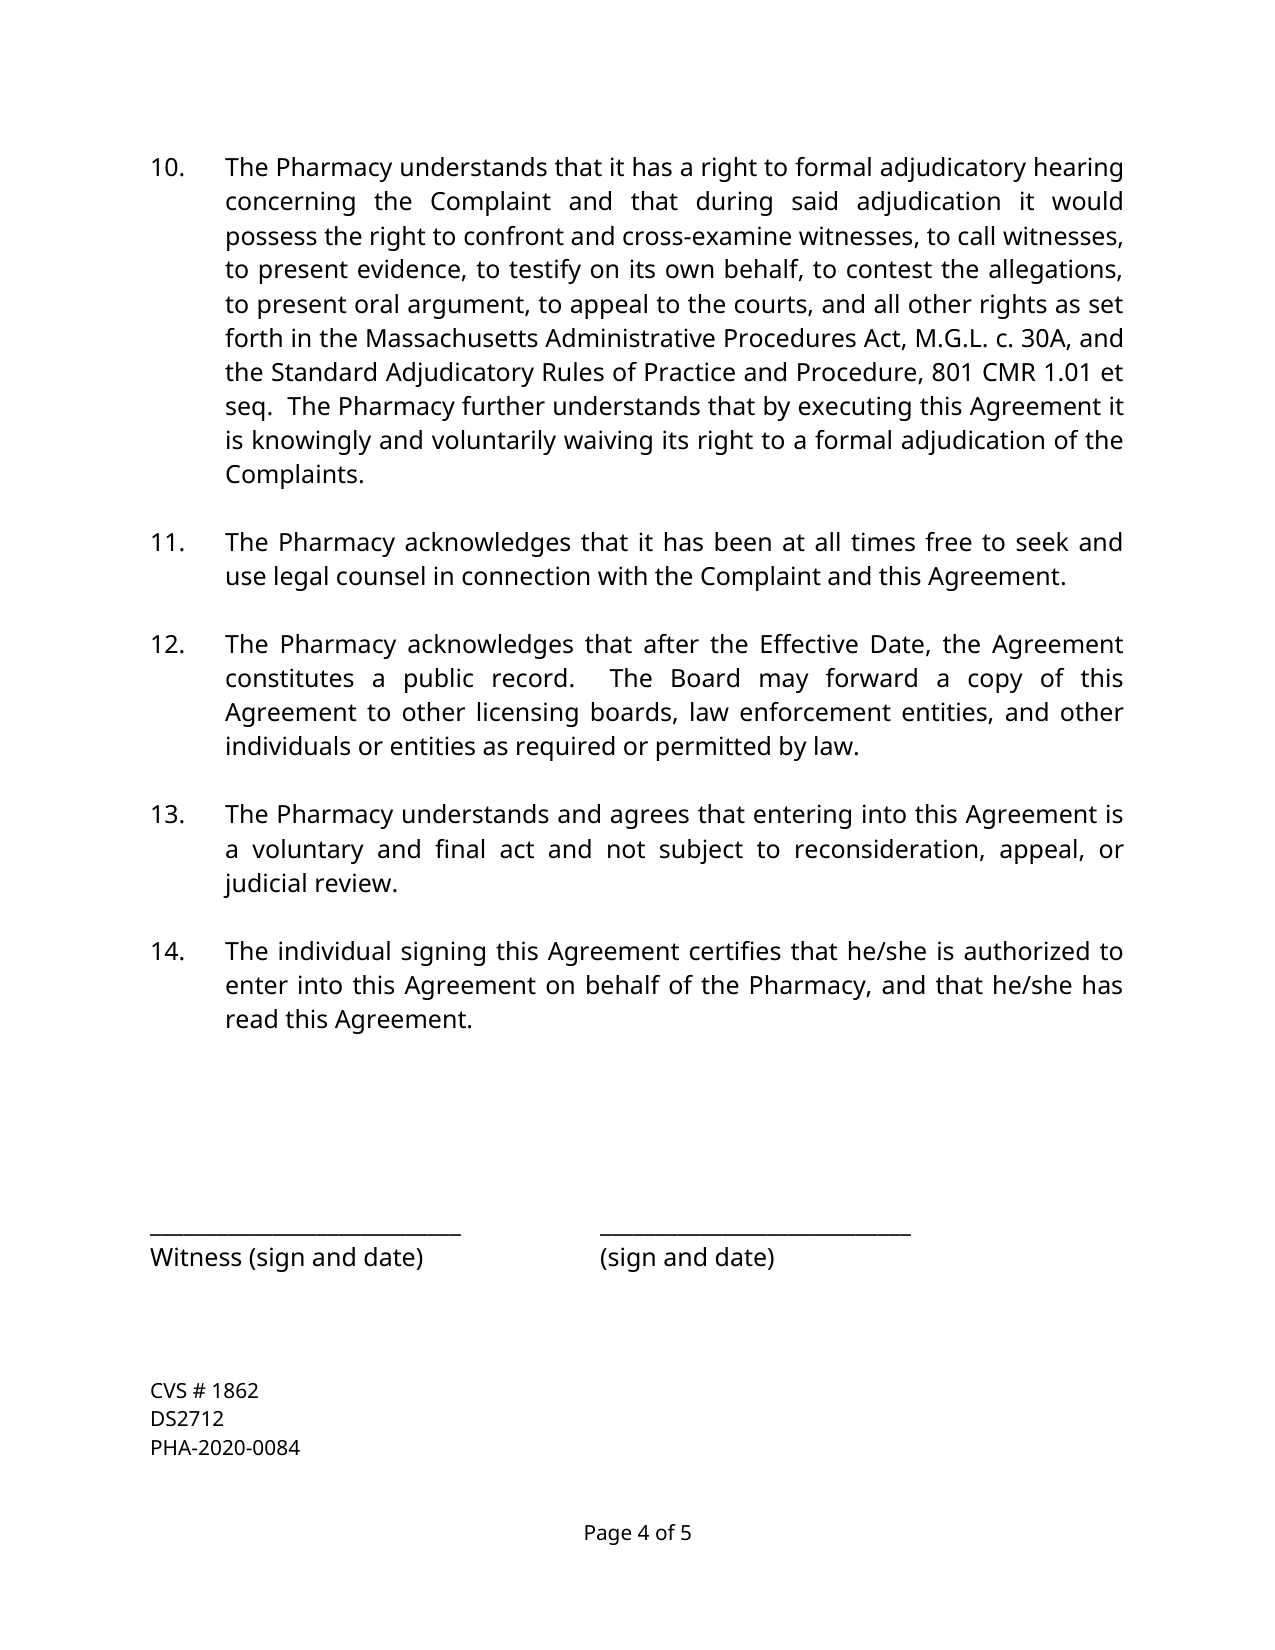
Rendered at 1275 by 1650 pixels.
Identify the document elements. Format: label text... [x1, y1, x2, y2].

list The individual signing this Agreement certifies that he/she is authorized to enter into this Agreement on behalf of the Pharmacy, and that he/she has read this Agreement. [150, 933, 1125, 1036]
text Witness (sign and date) (sign and date) [150, 1240, 1125, 1274]
list The Pharmacy acknowledges that it has been at all times free to seek and use legal counsel in connection with the Complaint and this Agreement. [150, 525, 1125, 593]
list The Pharmacy understands that it has a right to formal adjudicatory hearing concerning the Complaint and that during said adjudication it would possess the right to confront and cross-examine witnesses, to call witnesses, to present evidence, to testify on its own behalf, to contest the allegations, to present oral argument, to appeal to the courts, and all other rights as set forth in the Massachusetts Administrative Procedures Act, M.G.L. c. 30A, and the Standard Adjudicatory Rules of Practice and Procedure, 801 CMR 1.01 et seq. The Pharmacy further understands that by executing this Agreement it is knowingly and voluntarily waiving its right to a formal adjudication of the Complaints. [150, 150, 1125, 491]
list The Pharmacy understands and agrees that entering into this Agreement is a voluntary and final act and not subject to reconsideration, appeal, or judicial review. [150, 797, 1125, 899]
list The Pharmacy acknowledges that after the Effective Date, the Agreement constitutes a public record. The Board may forward a copy of this Agreement to other licensing boards, law enforcement entities, and other individuals or entities as required or permitted by law. [150, 627, 1125, 763]
text ____________________________ ____________________________ [150, 1206, 1125, 1240]
